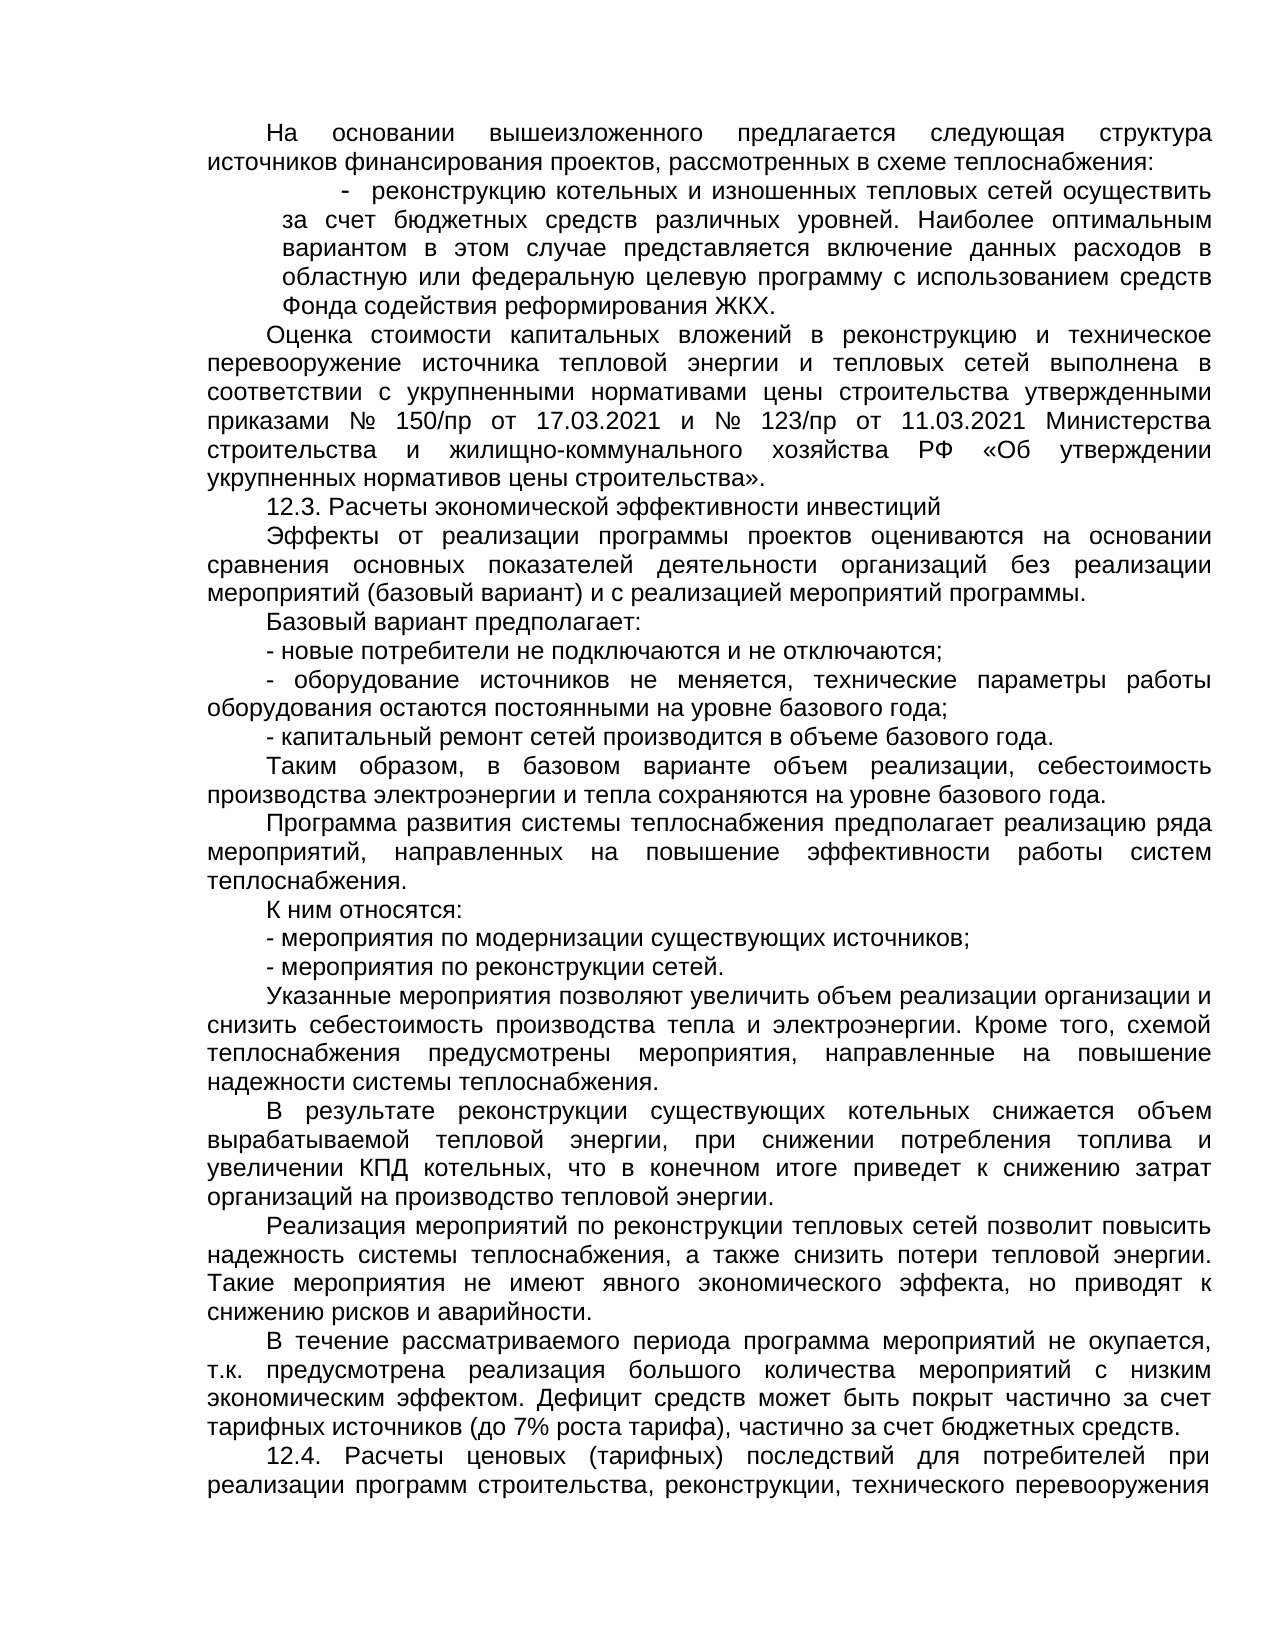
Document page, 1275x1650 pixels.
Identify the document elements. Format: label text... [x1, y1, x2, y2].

text - новые потребители не подключаются и не отключаются; [207, 636, 1213, 664]
text В результате реконструкции существующих котельных снижается объем вырабатываемой тепловой энергии, при снижении потребления топлива и увеличении КПД котельных, что в конечном итоге приведет к снижению затрат организаций на производство тепловой энергии. [207, 1096, 1213, 1211]
text В течение рассматриваемого периода программа мероприятий не окупается, т.к. предусмотрена реализация большого количества мероприятий с низким экономическим эффектом. Дефицит средств может быть покрыт частично за счет тарифных источников (до 7% роста тарифа), частично за счет бюджетных средств. [207, 1326, 1213, 1441]
text Таким образом, в базовом варианте объем реализации, себестоимость производства электроэнергии и тепла сохраняются на уровне базового года. [207, 751, 1213, 808]
text Базовый вариант предполагает: [207, 607, 1213, 636]
text Программа развития системы теплоснабжения предполагает реализацию ряда мероприятий, направленных на повышение эффективности работы систем теплоснабжения. [207, 808, 1213, 894]
text 12.3. Расчеты экономической эффективности инвестиций [207, 492, 1211, 521]
text - капитальный ремонт сетей производится в объеме базового года. [207, 722, 1213, 751]
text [207, 1441, 1211, 1498]
text Реализация мероприятий по реконструкции тепловых сетей позволит повысить надежность системы теплоснабжения, а также снизить потери тепловой энергии. Такие мероприятия не имеют явного экономического эффекта, но приводят к снижению рисков и аварийности. [207, 1211, 1213, 1326]
text На основании вышеизложенного предлагается следующая структура источников финансирования проектов, рассмотренных в схеме теплоснабжения: [207, 118, 1213, 176]
text - мероприятия по модернизации существующих источников; [207, 923, 1213, 952]
text Указанные мероприятия позволяют увеличить объем реализации организации и снизить себестоимость производства тепла и электроэнергии. Кроме того, схемой теплоснабжения предусмотрены мероприятия, направленные на повышение надежности системы теплоснабжения. [207, 981, 1213, 1096]
list Оценка стоимости капитальных вложений в реконструкцию и техническое перевооружение источника тепловой энергии и тепловых сетей выполнена в соответствии с укрупненными нормативами цены строительства утвержденными приказами № 150/пр от 17.03.2021 и № 123/пр от 11.03.2021 Министерства строительства и жилищно-коммунального хозяйства РФ «Об утверждении укрупненных нормативов цены строительства». [207, 319, 1213, 492]
list реконструкцию котельных и изношенных тепловых сетей осуществить за счет бюджетных средств различных уровней. Наиболее оптимальным вариантом в этом случае представляется включение данных расходов в областную или федеральную целевую программу с использованием средств Фонда содействия реформирования ЖКХ. [282, 176, 1213, 319]
text К ним относятся: [207, 894, 1213, 923]
text Эффекты от реализации программы проектов оцениваются на основании сравнения основных показателей деятельности организаций без реализации мероприятий (базовый вариант) и с реализацией мероприятий программы. [207, 521, 1213, 607]
text - оборудование источников не меняется, технические параметры работы оборудования остаются постоянными на уровне базового года; [207, 664, 1213, 722]
text - мероприятия по реконструкции сетей. [207, 952, 1213, 981]
